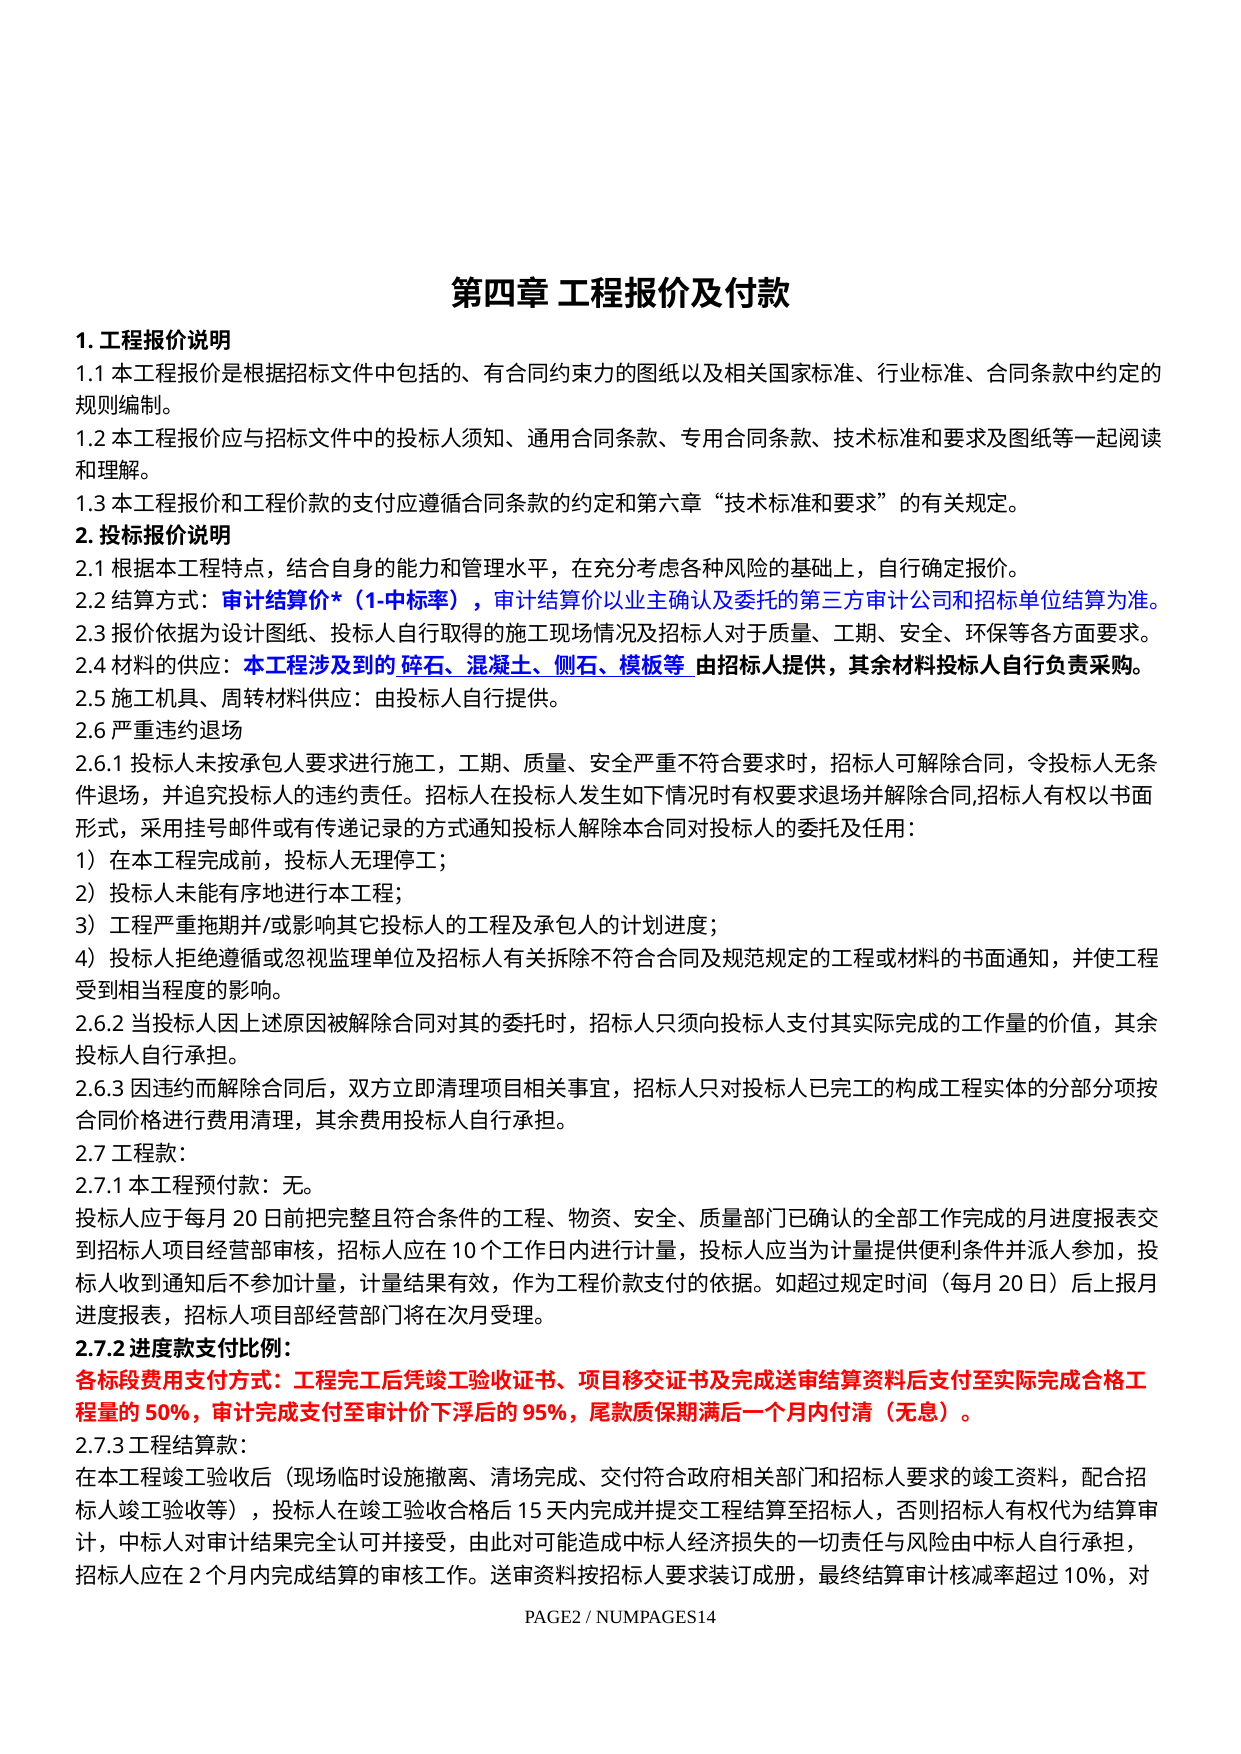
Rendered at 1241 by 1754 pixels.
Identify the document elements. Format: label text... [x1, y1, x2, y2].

text 2.6 严重违约退场 [75, 713, 1165, 746]
text 1）在本工程完成前，投标人无理停工； [75, 843, 1165, 876]
text 2.7.2进度款支付比例： [75, 1331, 1165, 1362]
text 2.7.3工程结算款： [75, 1427, 1165, 1460]
text 2.6.2 当投标人因上述原因被解除合同对其的委托时，招标人只须向投标人支付其实际完成的工作量的价值，其余投标人自行承担。 [75, 1006, 1165, 1071]
text 1.2 本工程报价应与招标文件中的投标人须知、通用合同条款、专用合同条款、技术标准和要求及图纸等一起阅读和理解。 [75, 421, 1165, 486]
text 2.7 工程款： [75, 1136, 1165, 1168]
text 2. 投标报价说明 [75, 518, 1165, 551]
text 2.5 施工机具、周转材料供应：由投标人自行提供。 [75, 681, 1165, 713]
text 2.1 根据本工程特点，结合自身的能力和管理水平，在充分考虑各种风险的基础上，自行确定报价。 [75, 551, 1165, 583]
text 2）投标人未能有序地进行本工程； [75, 876, 1165, 908]
text 2.7.1本工程预付款：无。 [75, 1168, 1165, 1201]
text 1.1 本工程报价是根据招标文件中包括的、有合同约束力的图纸以及相关国家标准、行业标准、合同条款中约定的规则编制。 [75, 356, 1165, 421]
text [75, 1460, 1165, 1590]
text 3）工程严重拖期并/或影响其它投标人的工程及承包人的计划进度； [75, 908, 1165, 941]
text 2.6.1 投标人未按承包人要求进行施工，工期、质量、安全严重不符合要求时，招标人可解除合同，令投标人无条件退场，并追究投标人的违约责任。招标人在投标人发生如下情况时有权要求退场并解除合同,招标人有权以书面形式，采用挂号邮件或有传递记录的方式通知投标人解除本合同对投标人的委托及任用： [75, 746, 1165, 843]
text 1. 工程报价说明 [75, 323, 1165, 356]
text 2.4 材料的供应：本工程涉及到的 碎石、混凝土、侧石、模板等 由招标人提供，其余材料投标人自行负责采购。 [75, 648, 1165, 681]
text 2.6.3 因违约而解除合同后，双方立即清理项目相关事宜，招标人只对投标人已完工的构成工程实体的分部分项按合同价格进行费用清理，其余费用投标人自行承担。 [75, 1071, 1165, 1136]
text 各标段费用支付方式：工程完工后凭竣工验收证书、项目移交证书及完成送审结算资料后支付至实际完成合格工程量的50%，审计完成支付至审计价下浮后的95%，尾款质保期满后一个月内付清（无息）。 [75, 1362, 1165, 1427]
text 2.2 结算方式：审计结算价*（1-中标率），审计结算价以业主确认及委托的第三方审计公司和招标单位结算为准。 [75, 583, 1165, 616]
text 1.3 本工程报价和工程价款的支付应遵循合同条款的约定和第六章“技术标准和要求”的有关规定。 [75, 486, 1165, 518]
text 2.3 报价依据为设计图纸、投标人自行取得的施工现场情况及招标人对于质量、工期、安全、环保等各方面要求。 [75, 616, 1165, 648]
text 4）投标人拒绝遵循或忽视监理单位及招标人有关拆除不符合合同及规范规定的工程或材料的书面通知，并使工程受到相当程度的影响。 [75, 941, 1165, 1006]
text 第四章 工程报价及付款 [75, 258, 1165, 323]
text 投标人应于每月20日前把完整且符合条件的工程、物资、安全、质量部门已确认的全部工作完成的月进度报表交到招标人项目经营部审核，招标人应在10个工作日内进行计量，投标人应当为计量提供便利条件并派人参加，投标人收到通知后不参加计量，计量结果有效，作为工程价款支付的依据。如超过规定时间（每月20日）后上报月进度报表，招标人项目部经营部门将在次月受理。 [75, 1201, 1165, 1331]
